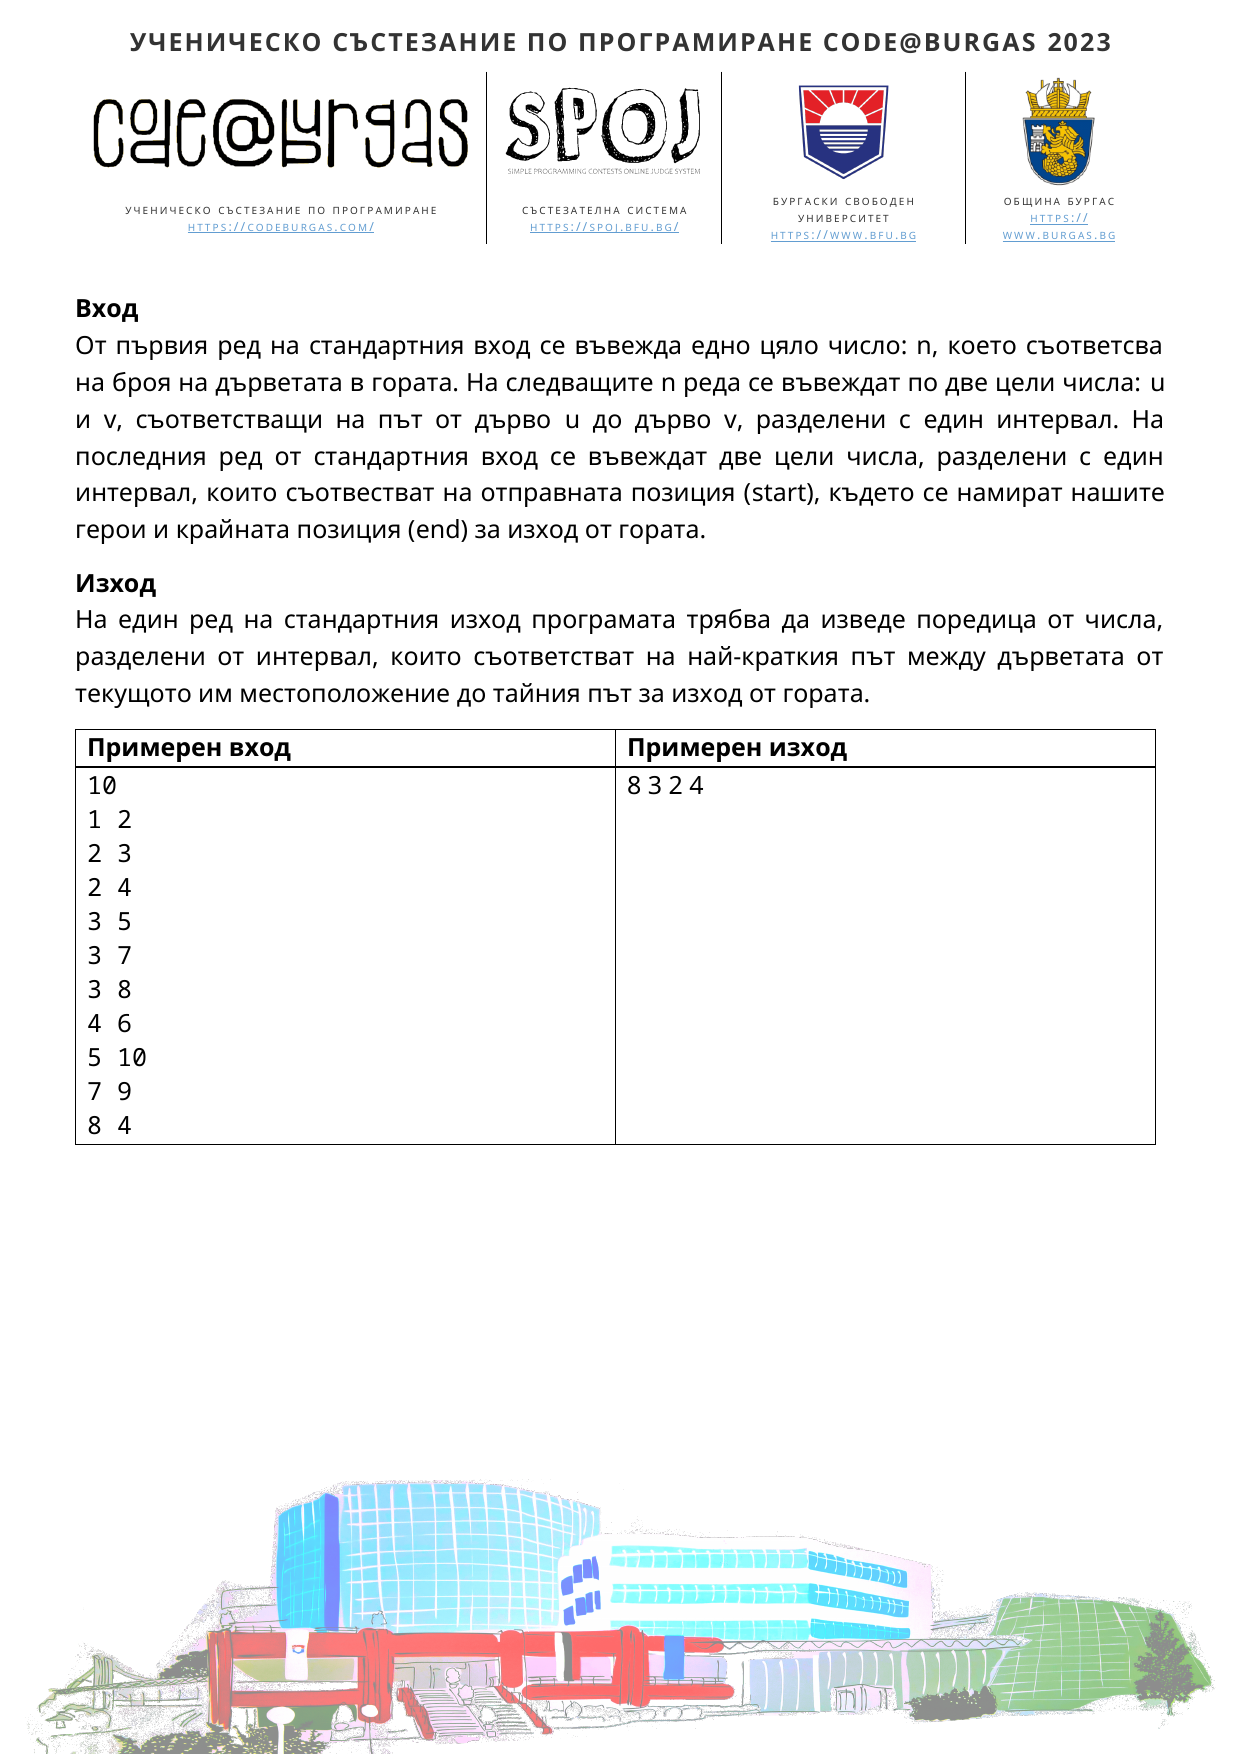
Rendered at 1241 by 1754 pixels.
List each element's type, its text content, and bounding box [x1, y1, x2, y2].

table_cell 10 1 2 2 3 2 4 3 5 3 7 3 8 4 6 5 10 7 9 8 4 [76, 768, 615, 1144]
table_header Примерен изход [616, 730, 1155, 766]
table_header Примерен вход [76, 730, 615, 766]
text Вход [75, 291, 1165, 325]
table_cell 8 3 2 4 [616, 768, 1155, 1144]
picture [88, 91, 473, 172]
picture [1002, 75, 1116, 189]
text На един ред на стандартния изход програмата трябва да изведе поредица от числа, разделени от интервал, които съответстват на най-краткия път между дърветата от текущото им местоположение до тайния път за изход от гората. [75, 602, 1165, 709]
text Изход [75, 565, 1165, 599]
picture [797, 84, 890, 180]
text От първия ред на стандартния вход се въвежда едно цяло число: n, което съответсва на броя на дърветата в гората. На следващите n реда се въвеждат по две цели числа: u и v, съответстващи на път от дърво u до дърво v, разделени с един интервал. На последния ред от стандартния вход се въвеждат две цели числа, разделени с един интервал, които съотвестват на отправната позиция (start), където се намират нашите герои и крайната позиция (end) за изход от гората. [75, 328, 1165, 546]
picture [0, 1462, 1222, 1754]
picture [504, 84, 704, 180]
